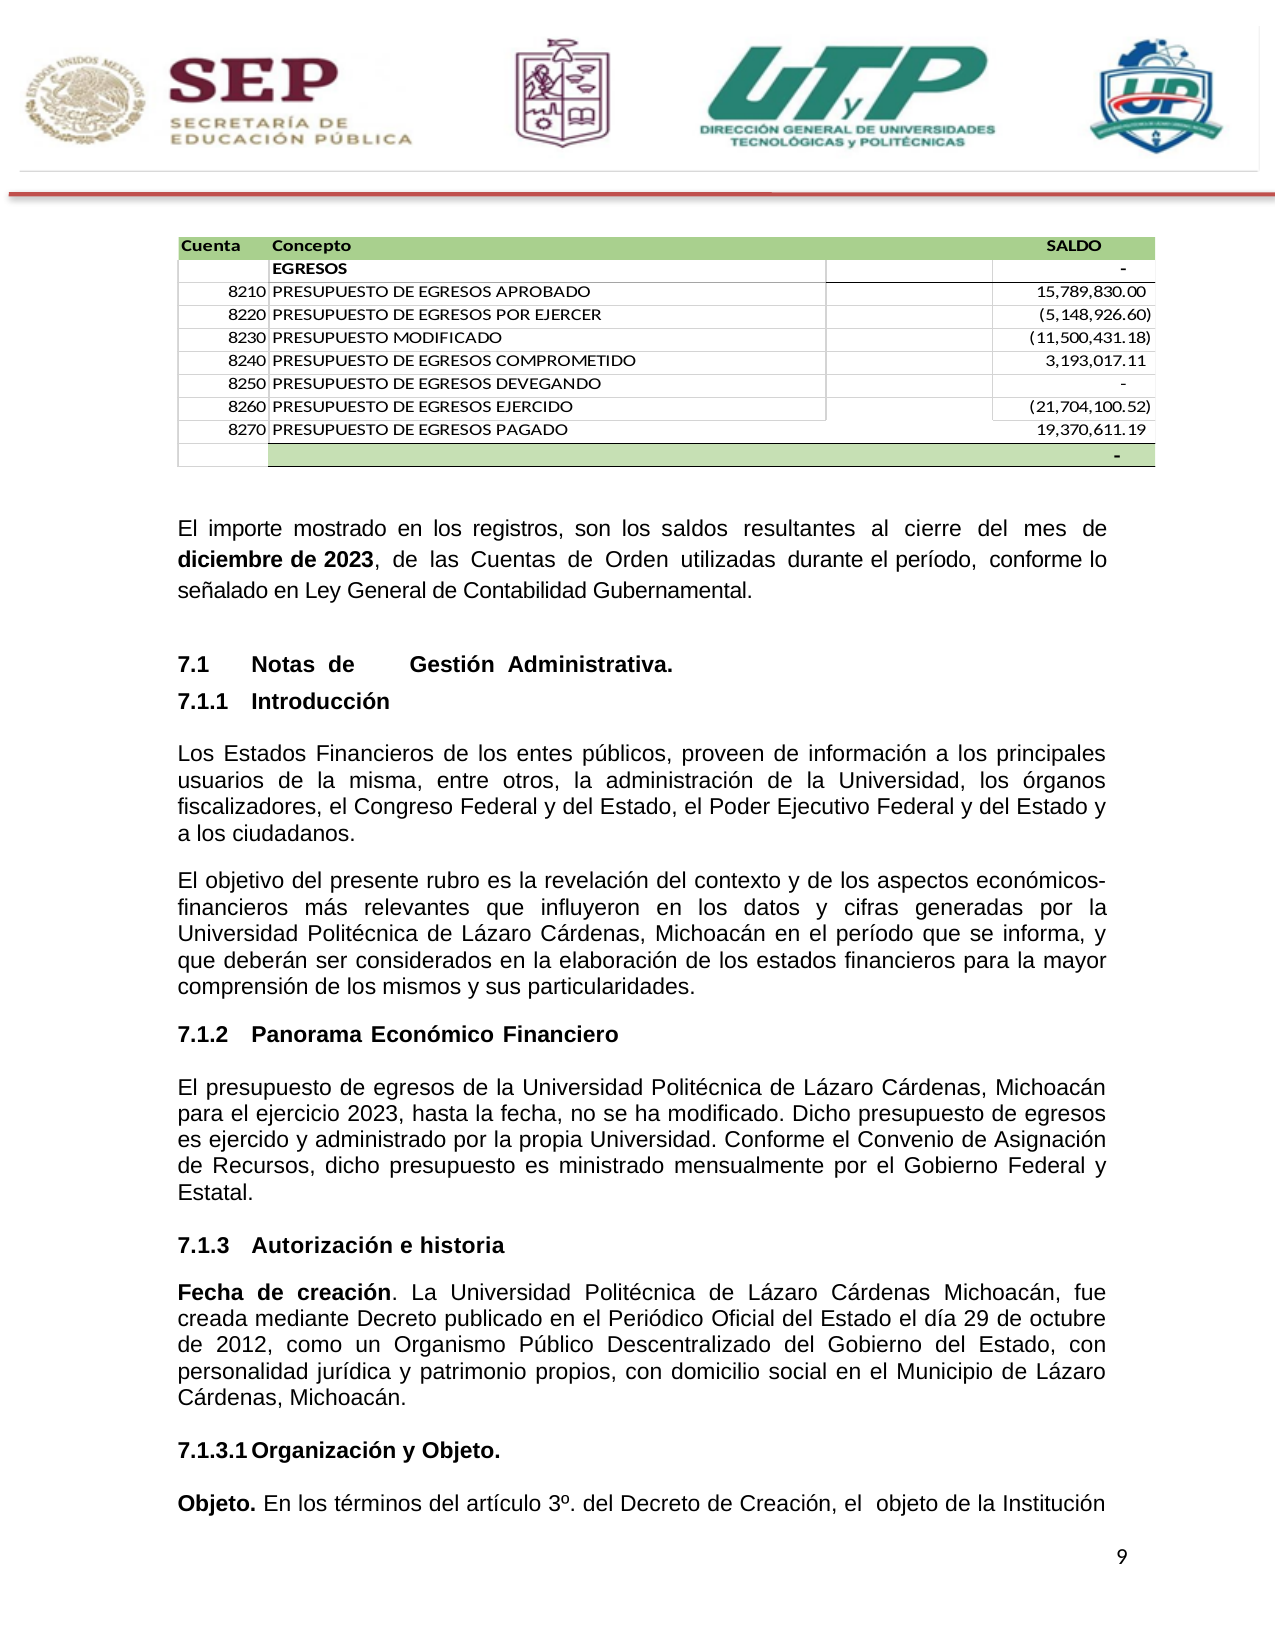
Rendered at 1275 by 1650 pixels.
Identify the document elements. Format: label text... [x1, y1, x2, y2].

subtitle Autorización e historia [177, 1232, 1107, 1258]
text 7.1.3.1 Organización y Objeto. [177, 1437, 1107, 1463]
text El importe mostrado en los registros, son los saldos resultantes al cierre del mes de diciembre de 2023, de las Cuentas de Orden utilizadas durante el período, conforme lo señalado en Ley General de Contabilidad Gubernamental. [177, 515, 1107, 603]
text Fecha de creación. La Universidad Politécnica de Lázaro Cárdenas Michoacán, fue creada mediante Decreto publicado en el Periódico Oficial del Estado el día 29 de octubre de 2012, como un Organismo Público Descentralizado del Gobierno del Estado, con personalidad jurídica y patrimonio propios, con domicilio social en el Municipio de Lázaro Cárdenas, Michoacán. [177, 1279, 1107, 1411]
list Introducción [177, 688, 1107, 715]
text El objetivo del presente rubro es la revelación del contexto y de los aspectos económicos-financieros más relevantes que influyeron en los datos y cifras generadas por la Universidad Politécnica de Lázaro Cárdenas, Michoacán en el período que se informa, y que deberán ser considerados en la elaboración de los estados financieros para la mayor comprensión de los mismos y sus particularidades. [177, 867, 1107, 1000]
list Notas de Gestión Administrativa. [177, 651, 1107, 677]
text El presupuesto de egresos de la Universidad Politécnica de Lázaro Cárdenas, Michoacán para el ejercicio 2023, hasta la fecha, no se ha modificado. Dicho presupuesto de egresos es ejercido y administrado por la propia Universidad. Conforme el Convenio de Asignación de Recursos, dicho presupuesto es ministrado mensualmente por el Gobierno Federal y Estatal. [177, 1073, 1107, 1205]
picture [19, 26, 1261, 173]
text Los Estados Financieros de los entes públicos, proveen de información a los principales usuarios de la misma, entre otros, la administración de la Universidad, los órganos fiscalizadores, el Congreso Federal y del Estado, el Poder Ejecutivo Federal y del Estado y a los ciudadanos. [177, 740, 1107, 846]
subtitle Panorama Económico Financiero [177, 1021, 1107, 1047]
